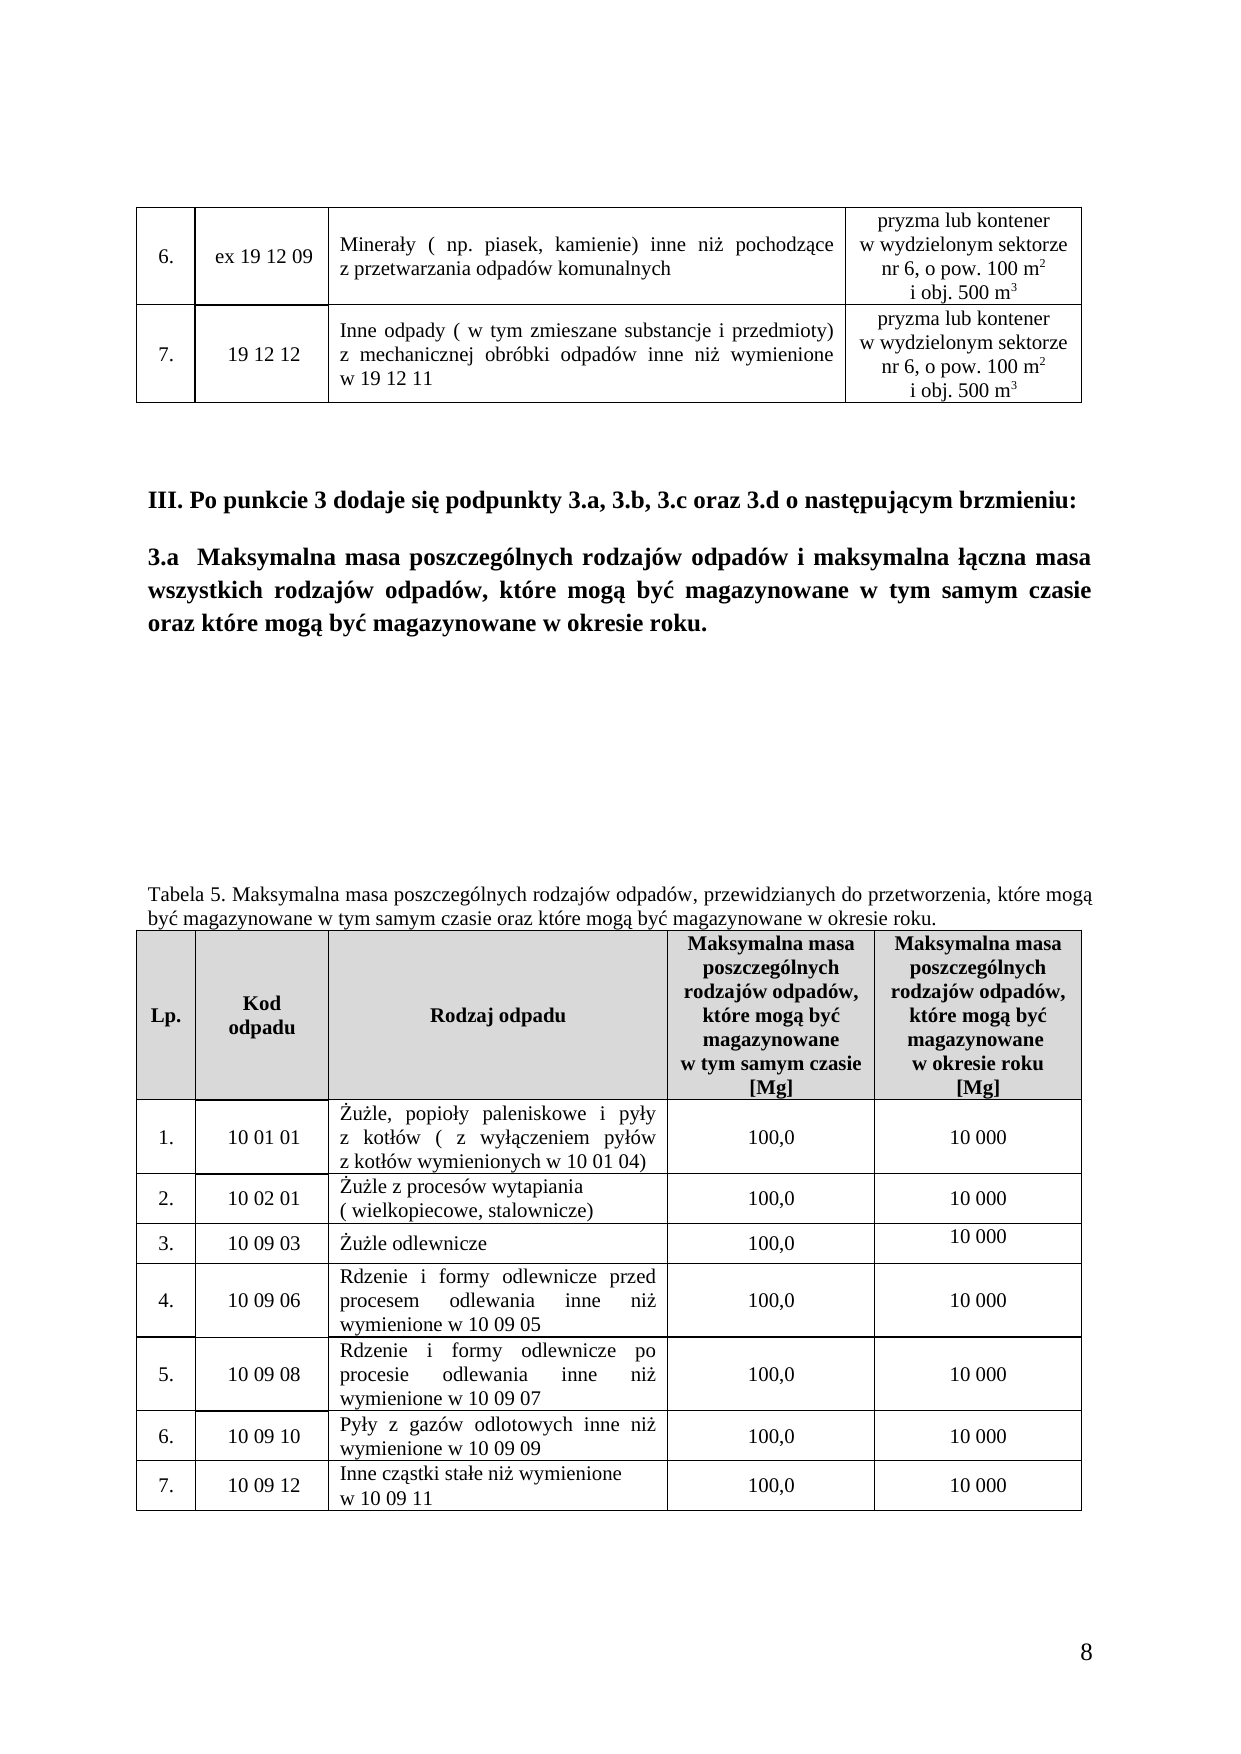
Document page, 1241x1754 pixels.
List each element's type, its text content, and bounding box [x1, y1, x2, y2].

table_cell 100,0 [668, 1411, 874, 1460]
table_cell Rdzenie i formy odlewnicze przed procesem odlewania inne niż wymienione w 10 09 05 [329, 1264, 667, 1336]
table_cell 100,0 [668, 1338, 874, 1410]
table_cell 10 09 10 [196, 1412, 328, 1460]
table_header Kod odpadu [196, 931, 328, 1099]
table_cell 10 000 [875, 1264, 1081, 1336]
table_cell 100,0 [668, 1461, 874, 1509]
table_cell Minerały ( np. piasek, kamienie) inne niż pochodzące z przetwarzania odpadów komunalnych [329, 208, 845, 304]
table_cell 100,0 [668, 1264, 874, 1336]
table_cell 10 09 06 [196, 1264, 328, 1336]
table_cell Żużle odlewnicze [329, 1224, 667, 1263]
table_header Rodzaj odpadu [329, 931, 667, 1099]
table_cell 100,0 [668, 1224, 874, 1263]
table_cell 5. [137, 1338, 195, 1410]
table_cell 10 02 01 [196, 1175, 328, 1222]
text Tabela 5. Maksymalna masa poszczególnych rodzajów odpadów, przewidzianych do przetworzenia, które mogą być magazynowane w tym samym czasie oraz które mogą być magazynowane w okresie roku. [148, 881, 1092, 929]
table_header Maksymalna masa poszczególnych rodzajów odpadów, które mogą być magazynowane w tym samym czasie [Mg] [668, 931, 874, 1099]
table_header Lp. [137, 931, 195, 1099]
table_cell Żużle, popioły paleniskowe i pyły z kotłów ( z wyłączeniem pyłów z kotłów wymienionych w 10 01 04) [329, 1100, 667, 1173]
table_cell 10 000 [875, 1338, 1081, 1410]
table_cell pryzma lub kontener w wydzielonym sektorze nr 6, o pow. 100 m2 i obj. 500 m3 [846, 208, 1081, 304]
table_cell Pyły z gazów odlotowych inne niż wymienione w 10 09 09 [329, 1411, 667, 1460]
table_cell 10 09 12 [196, 1461, 328, 1509]
table_cell Żużle z procesów wytapiania ( wielkopiecowe, stalownicze) [329, 1174, 667, 1222]
table_cell Inne cząstki stałe niż wymienione w 10 09 11 [329, 1461, 667, 1509]
text 3.a Maksymalna masa poszczególnych rodzajów odpadów i maksymalna łączna masa wszystkich rodzajów odpadów, które mogą być magazynowane w tym samym czasie oraz które mogą być magazynowane w okresie roku. [148, 542, 1092, 637]
table_cell 10 000 [875, 1224, 1081, 1263]
table_cell 100,0 [668, 1100, 874, 1173]
table_cell 2. [137, 1174, 195, 1222]
table_cell Rdzenie i formy odlewnicze po procesie odlewania inne niż wymienione w 10 09 07 [329, 1338, 667, 1410]
table_cell 10 09 08 [196, 1338, 328, 1410]
table_cell 10 000 [875, 1100, 1081, 1173]
table_cell 10 000 [875, 1411, 1081, 1460]
table_cell 10 09 03 [196, 1224, 328, 1263]
table_cell 1. [137, 1100, 195, 1173]
table_header Maksymalna masa poszczególnych rodzajów odpadów, które mogą być magazynowane w okresie roku [Mg] [875, 931, 1081, 1099]
table_cell Inne odpady ( w tym zmieszane substancje i przedmioty) z mechanicznej obróbki odpadów inne niż wymienione w 19 12 11 [329, 305, 845, 402]
table_cell 4. [137, 1264, 195, 1336]
text III. Po punkcie 3 dodaje się podpunkty 3.a, 3.b, 3.c oraz 3.d o następującym brzmieniu: [148, 485, 1092, 513]
table_cell 3. [137, 1224, 195, 1263]
table_cell 10 01 01 [196, 1101, 328, 1173]
table_cell ex 19 12 09 [196, 208, 328, 304]
table_cell 10 000 [875, 1174, 1081, 1222]
table_cell 7. [137, 305, 194, 402]
table_cell 10 000 [875, 1461, 1081, 1509]
table_cell pryzma lub kontener w wydzielonym sektorze nr 6, o pow. 100 m2 i obj. 500 m3 [846, 305, 1081, 402]
table_cell 7. [137, 1461, 195, 1509]
table_cell 100,0 [668, 1174, 874, 1222]
table_cell 6. [137, 1411, 195, 1460]
table_cell 19 12 12 [196, 306, 328, 402]
table_cell 6. [137, 208, 194, 304]
